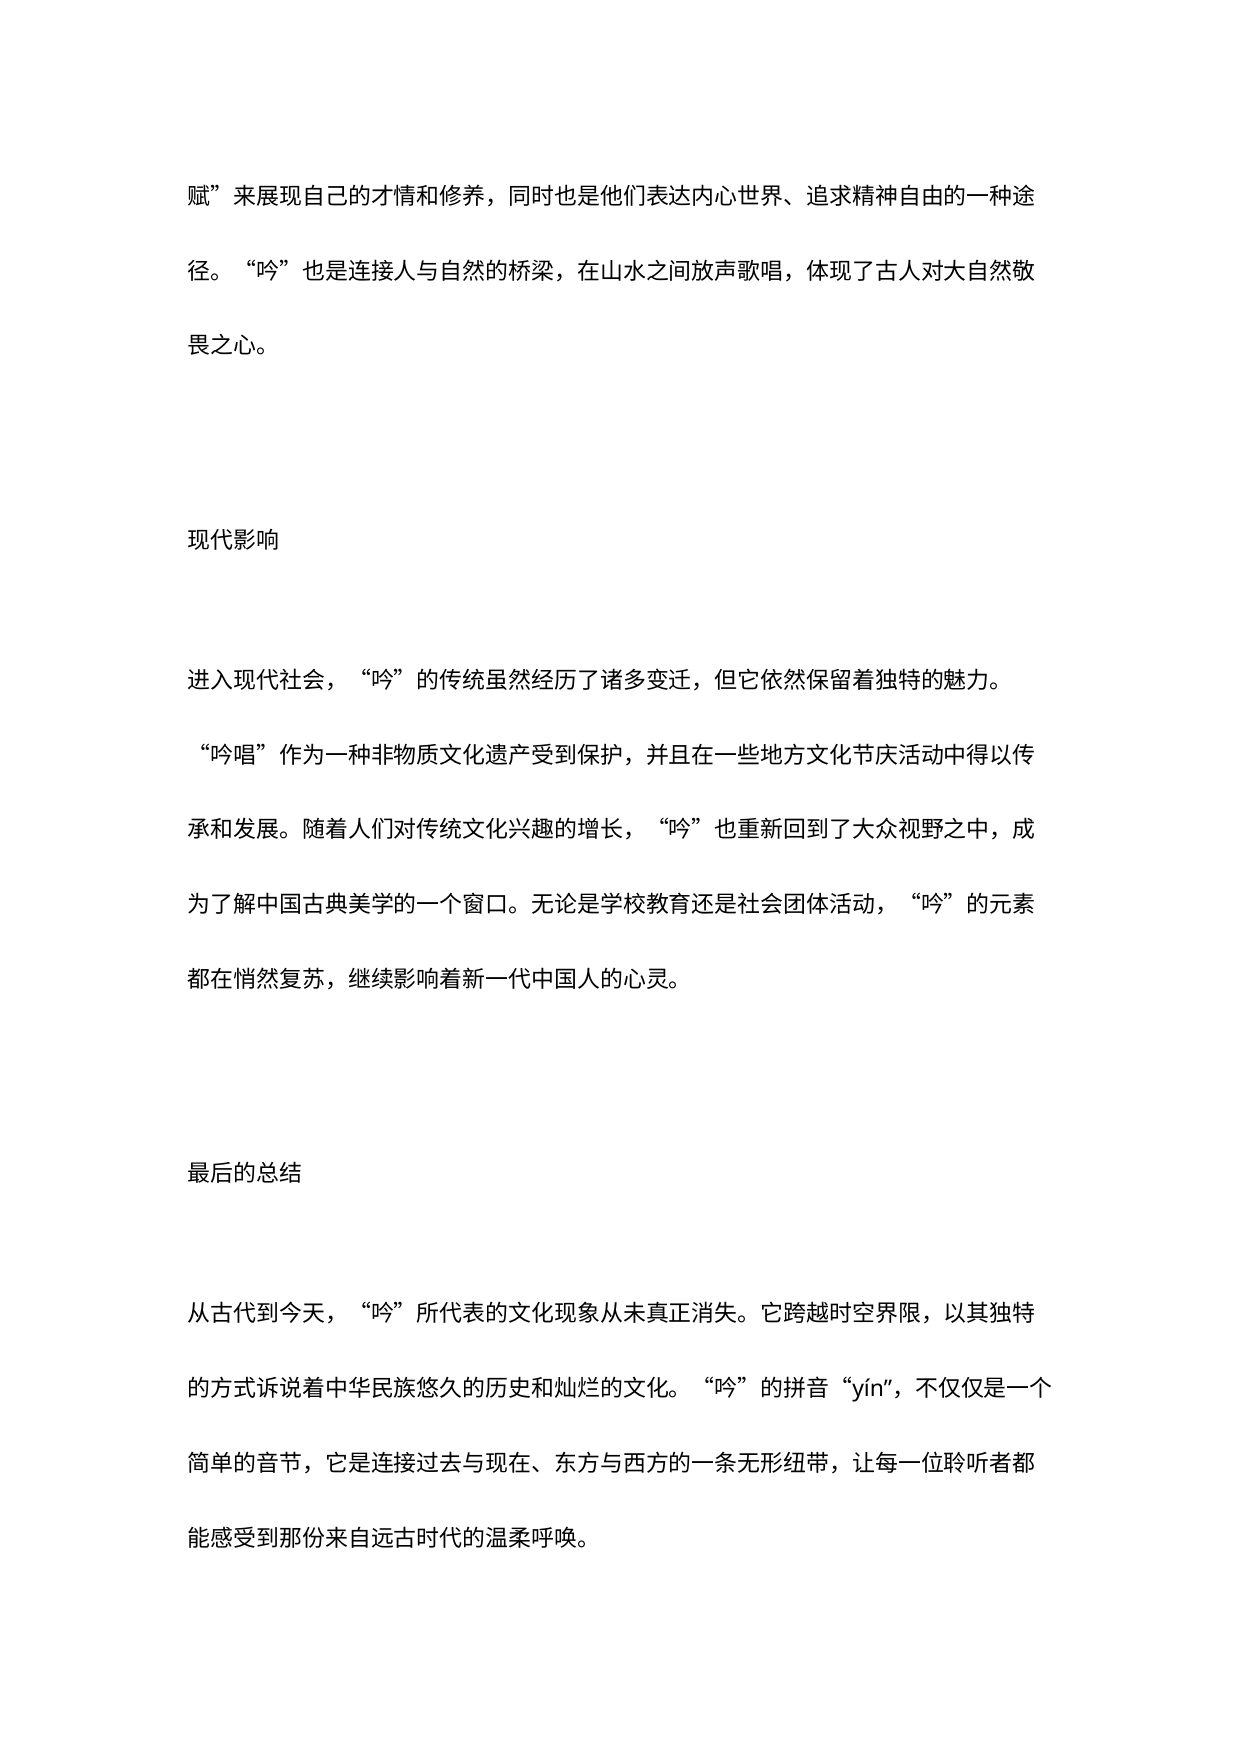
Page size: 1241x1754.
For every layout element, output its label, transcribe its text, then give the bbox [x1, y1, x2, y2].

text 进入现代社会，“吟”的传统虽然经历了诸多变迁，但它依然保留着独特的魅力。“吟唱”作为一种非物质文化遗产受到保护，并且在一些地方文化节庆活动中得以传承和发展。随着人们对传统文化兴趣的增长，“吟”也重新回到了大众视野之中，成为了解中国古典美学的一个窗口。无论是学校教育还是社会团体活动，“吟”的元素都在悄然复苏，继续影响着新一代中国人的心灵。 [187, 646, 1053, 1010]
text 从古代到今天，“吟”所代表的文化现象从未真正消失。它跨越时空界限，以其独特的方式诉说着中华民族悠久的历史和灿烂的文化。“吟”的拼音“yín”，不仅仅是一个简单的音节，它是连接过去与现在、东方与西方的一条无形纽带，让每一位聆听者都能感受到那份来自远古时代的温柔呼唤。 [187, 1279, 1053, 1568]
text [187, 162, 1053, 376]
text 现代影响 [187, 506, 1053, 571]
text 最后的总结 [187, 1139, 1053, 1204]
